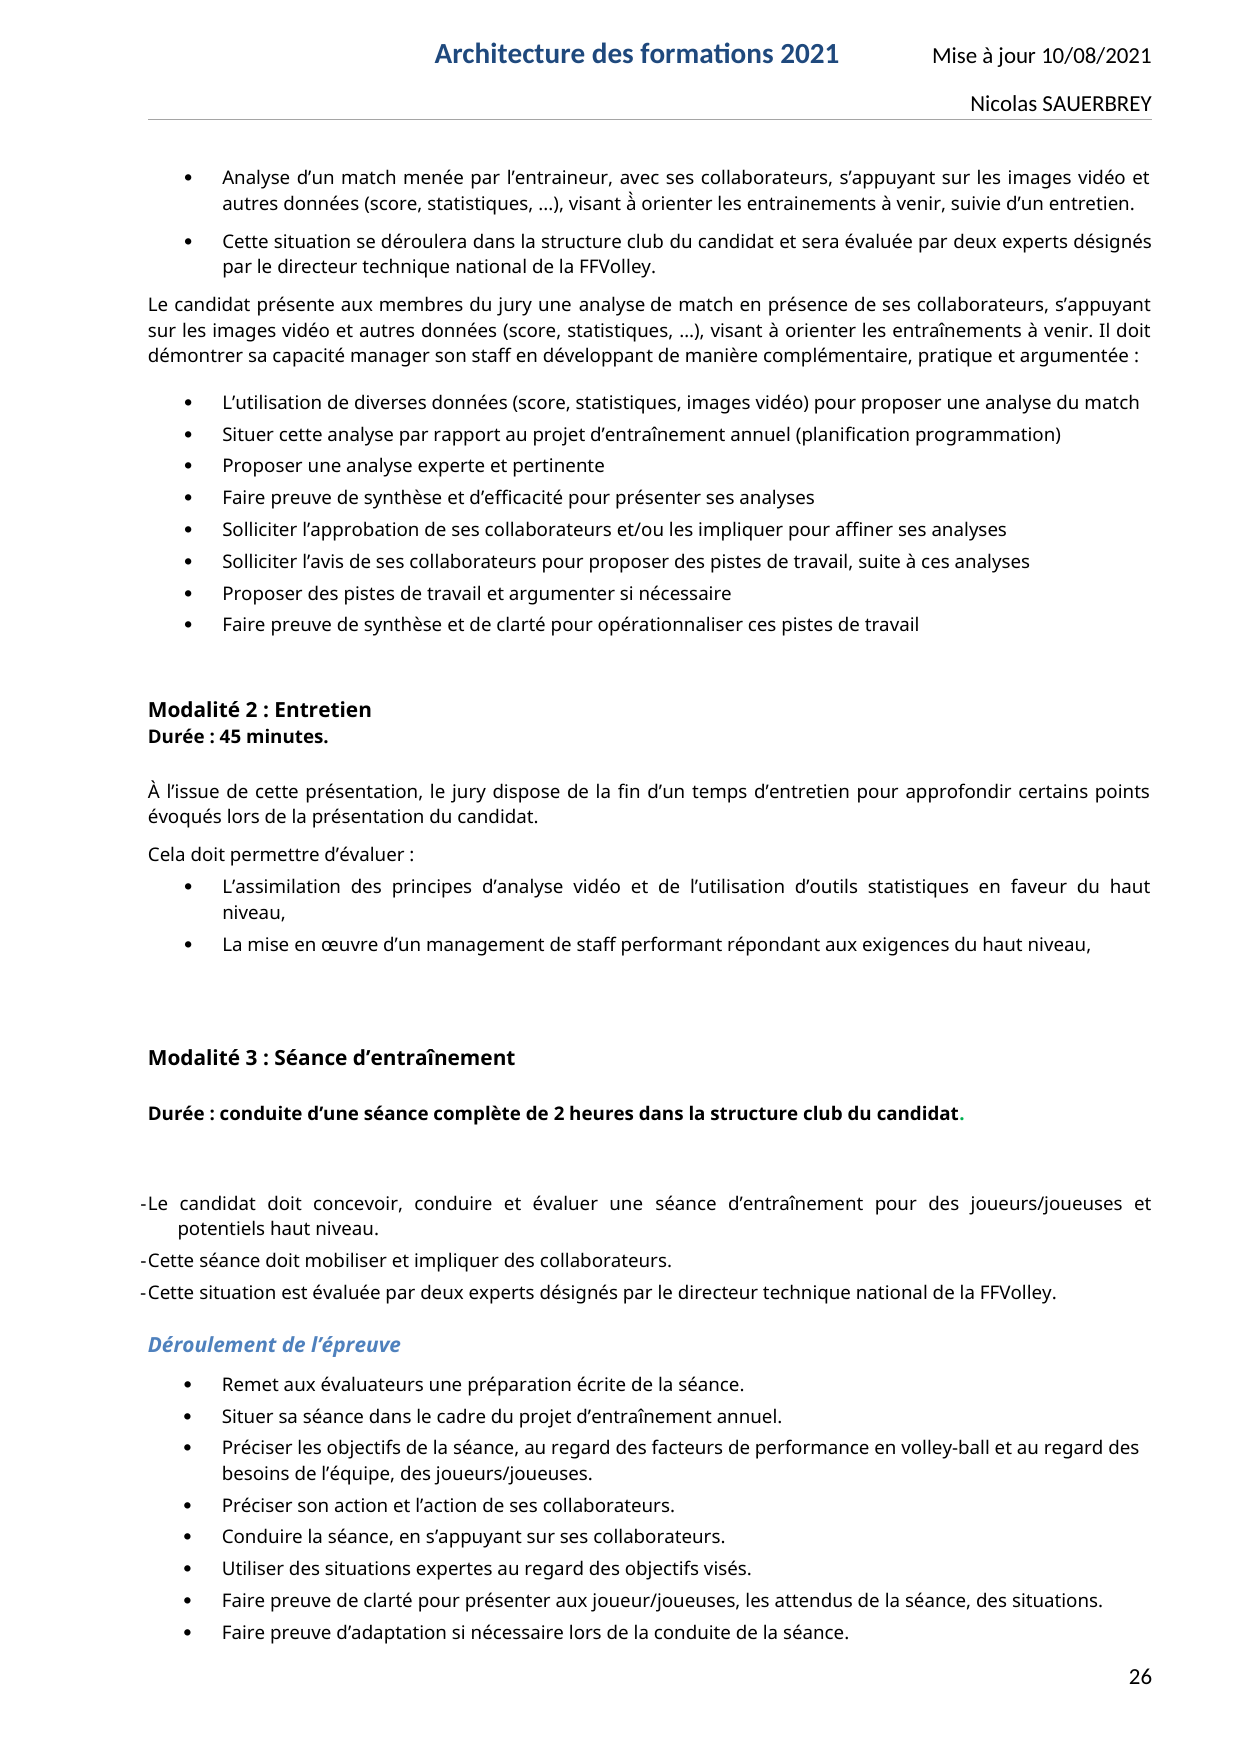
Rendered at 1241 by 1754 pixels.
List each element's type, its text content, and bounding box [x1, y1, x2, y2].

list Utiliser des situations expertes au regard des objectifs visés. [184, 1556, 1152, 1581]
list Cette séance doit mobiliser et impliquer des collaborateurs. [140, 1247, 1152, 1273]
list Proposer une analyse experte et pertinente [185, 453, 1152, 478]
list Solliciter l’avis de ses collaborateurs pour proposer des pistes de travail, suite à ces analyses [185, 548, 1152, 573]
text Durée : 45 minutes. [148, 723, 1152, 749]
text Modalité 3 : Séance d’entraînement [148, 1043, 1152, 1072]
list Remet aux évaluateurs une préparation écrite de la séance. [184, 1371, 1152, 1397]
list Proposer des pistes de travail et argumenter si nécessaire [185, 580, 1152, 605]
list Faire preuve de synthèse et de clarté pour opérationnaliser ces pistes de travail [185, 612, 1152, 637]
list La mise en œuvre d’un management de staff performant répondant aux exigences du haut niveau, [185, 931, 1152, 956]
text Cela doit permettre d’évaluer : [148, 842, 1152, 867]
list Cette situation est évaluée par deux experts désignés par le directeur technique national de la FFVolley. [140, 1279, 1152, 1305]
list Conduire la séance, en s’appuyant sur ses collaborateurs. [184, 1524, 1152, 1549]
list Le candidat doit concevoir, conduire et évaluer une séance d’entraînement pour des joueurs/joueuses et potentiels haut niveau. [140, 1190, 1152, 1241]
list Faire preuve de synthèse et d’efficacité pour présenter ses analyses [185, 484, 1152, 510]
list L’assimilation des principes d’analyse vidéo et de l’utilisation d’outils statistiques en faveur du haut niveau, [185, 873, 1152, 924]
list Cette situation se déroulera dans la structure club du candidat et sera évaluée par deux experts désignés par le directeur technique national de la FFVolley. [185, 228, 1152, 279]
list L’utilisation de diverses données (score, statistiques, images vidéo) pour proposer une analyse du match [185, 389, 1144, 415]
text Modalité 2 : Entretien [148, 695, 1152, 723]
list Faire preuve d’adaptation si nécessaire lors de la conduite de la séance. [184, 1619, 1152, 1644]
text Le candidat présente aux membres du jury une analyse de match en présence de ses collaborateurs, s’appuyant sur les images vidéo et autres données (score, statistiques, …), visant à orienter les entraînements à venir. Il doit démontrer sa capacité manager son staff en développant de manière complémentaire, pratique et argumentée : [148, 292, 1152, 368]
list Solliciter l’approbation de ses collaborateurs et/ou les impliquer pour affiner ses analyses [185, 516, 1152, 542]
list Situer cette analyse par rapport au projet d’entraînement annuel (planification programmation) [185, 421, 1144, 446]
list Préciser son action et l’action de ses collaborateurs. [184, 1492, 1152, 1517]
list Situer sa séance dans le cadre du projet d’entraînement annuel. [184, 1403, 1152, 1428]
list Faire preuve de clarté pour présenter aux joueur/joueuses, les attendus de la séance, des situations. [184, 1587, 1152, 1613]
text Déroulement de l’épreuve [148, 1330, 1152, 1359]
list Analyse d’un match menée par l’entraineur, avec ses collaborateurs, s’appuyant sur les images vidéo et autres données (score, statistiques, ...), visant à̀ orienter les entrainements à venir, suivie d’un entretien. [185, 165, 1152, 216]
text Durée : conduite d’une séance complète de 2 heures dans la structure club du candidat. [148, 1101, 1152, 1126]
list Préciser les objectifs de la séance, au regard des facteurs de performance en volley-ball et au regard des besoins de l’équipe, des joueurs/joueuses. [184, 1435, 1152, 1486]
text À l’issue de cette présentation, le jury dispose de la fin d’un temps d’entretien pour approfondir certains points évoqués lors de la présentation du candidat. [148, 778, 1152, 829]
